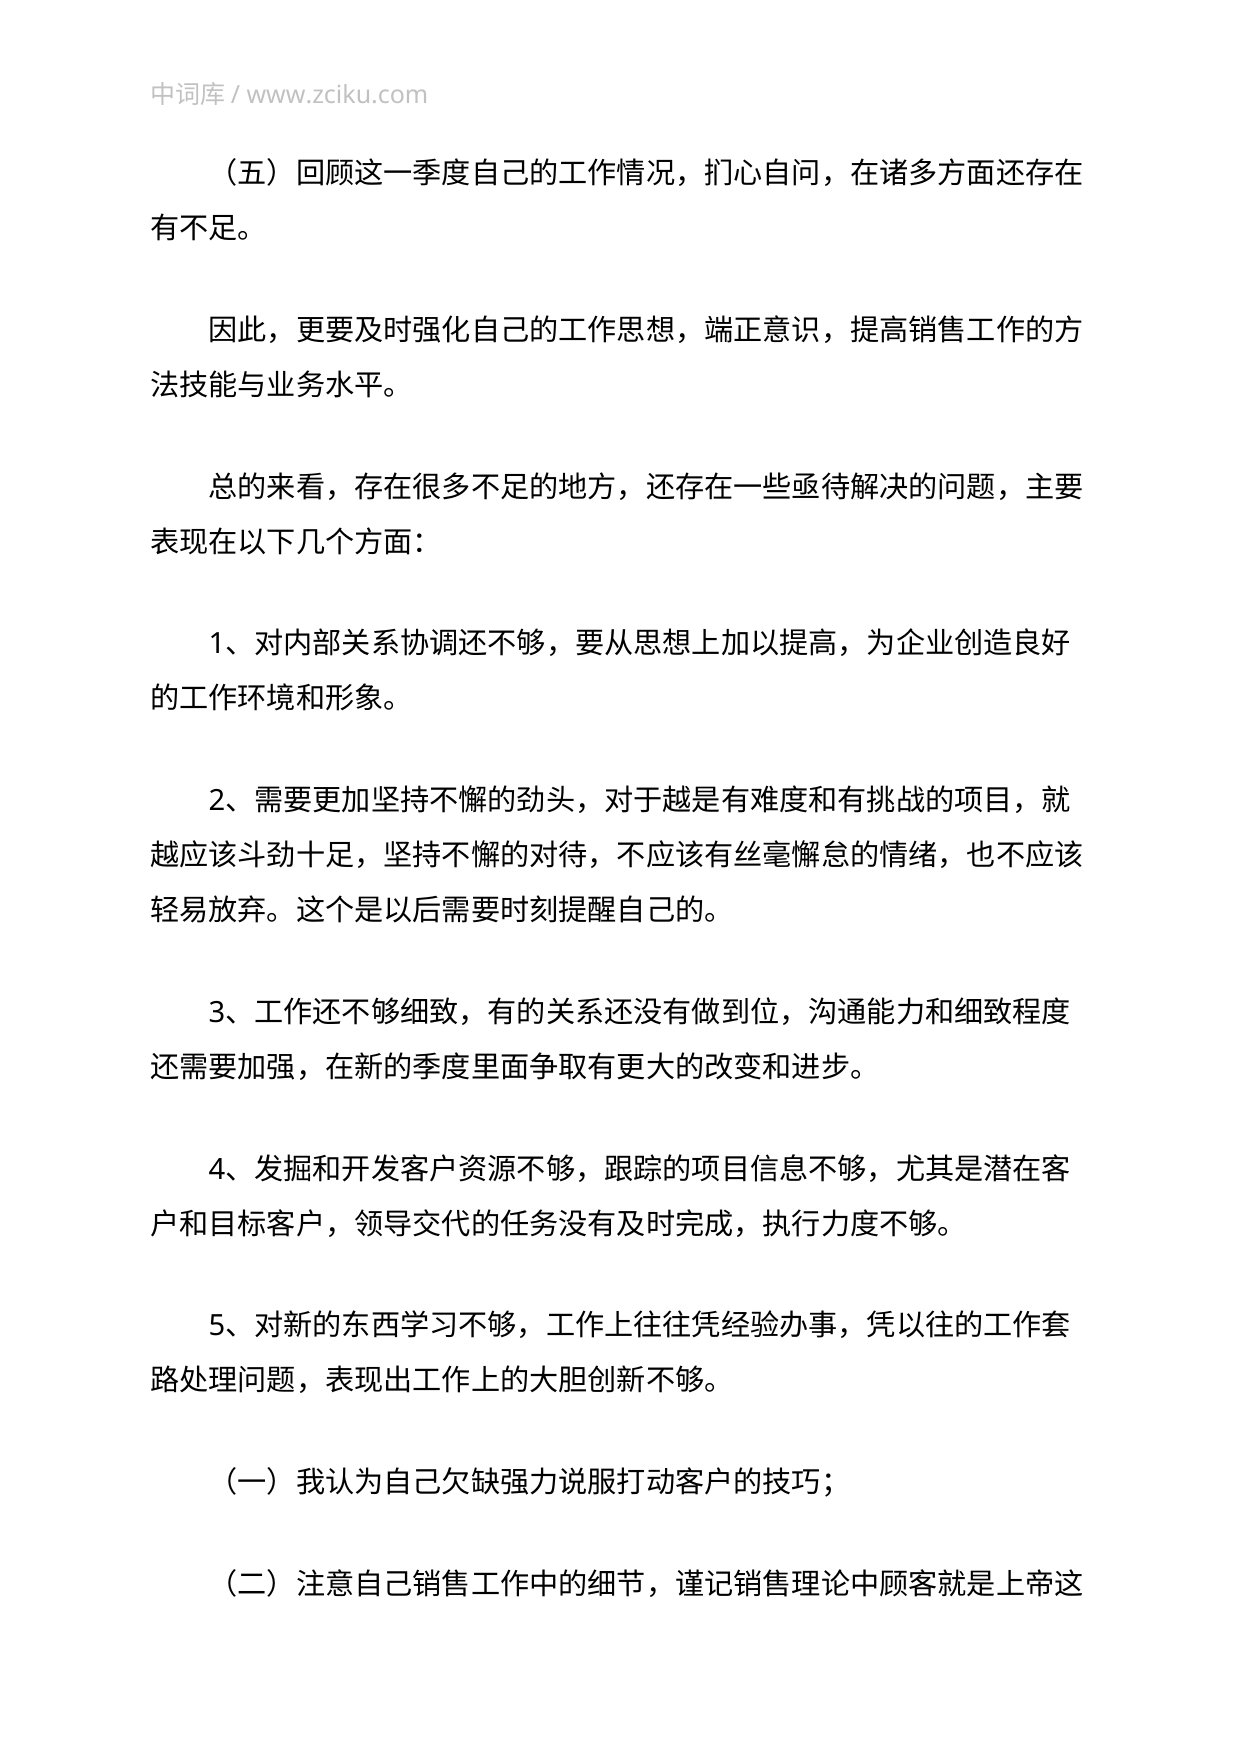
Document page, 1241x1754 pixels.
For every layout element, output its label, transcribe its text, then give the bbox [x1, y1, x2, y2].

text 因此，更要及时强化自己的工作思想，端正意识，提高销售工作的方法技能与业务水平。 [150, 307, 1090, 404]
text （一）我认为自己欠缺强力说服打动客户的技巧； [150, 1459, 1090, 1501]
text 2、需要更加坚持不懈的劲头，对于越是有难度和有挑战的项目，就越应该斗劲十足，坚持不懈的对待，不应该有丝毫懈怠的情绪，也不应该轻易放弃。这个是以后需要时刻提醒自己的。 [150, 777, 1090, 929]
text 5、对新的东西学习不够，工作上往往凭经验办事，凭以往的工作套路处理问题，表现出工作上的大胆创新不够。 [150, 1302, 1090, 1399]
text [150, 1561, 1090, 1603]
text （五）回顾这一季度自己的工作情况，扪心自问，在诸多方面还存在有不足。 [150, 150, 1090, 247]
text 1、对内部关系协调还不够，要从思想上加以提高，为企业创造良好的工作环境和形象。 [150, 620, 1090, 717]
text 总的来看，存在很多不足的地方，还存在一些亟待解决的问题，主要表现在以下几个方面： [150, 463, 1090, 561]
text 3、工作还不够细致，有的关系还没有做到位，沟通能力和细致程度还需要加强，在新的季度里面争取有更大的改变和进步。 [150, 988, 1090, 1086]
text 4、发掘和开发客户资源不够，跟踪的项目信息不够，尤其是潜在客户和目标客户，领导交代的任务没有及时完成，执行力度不够。 [150, 1145, 1090, 1242]
